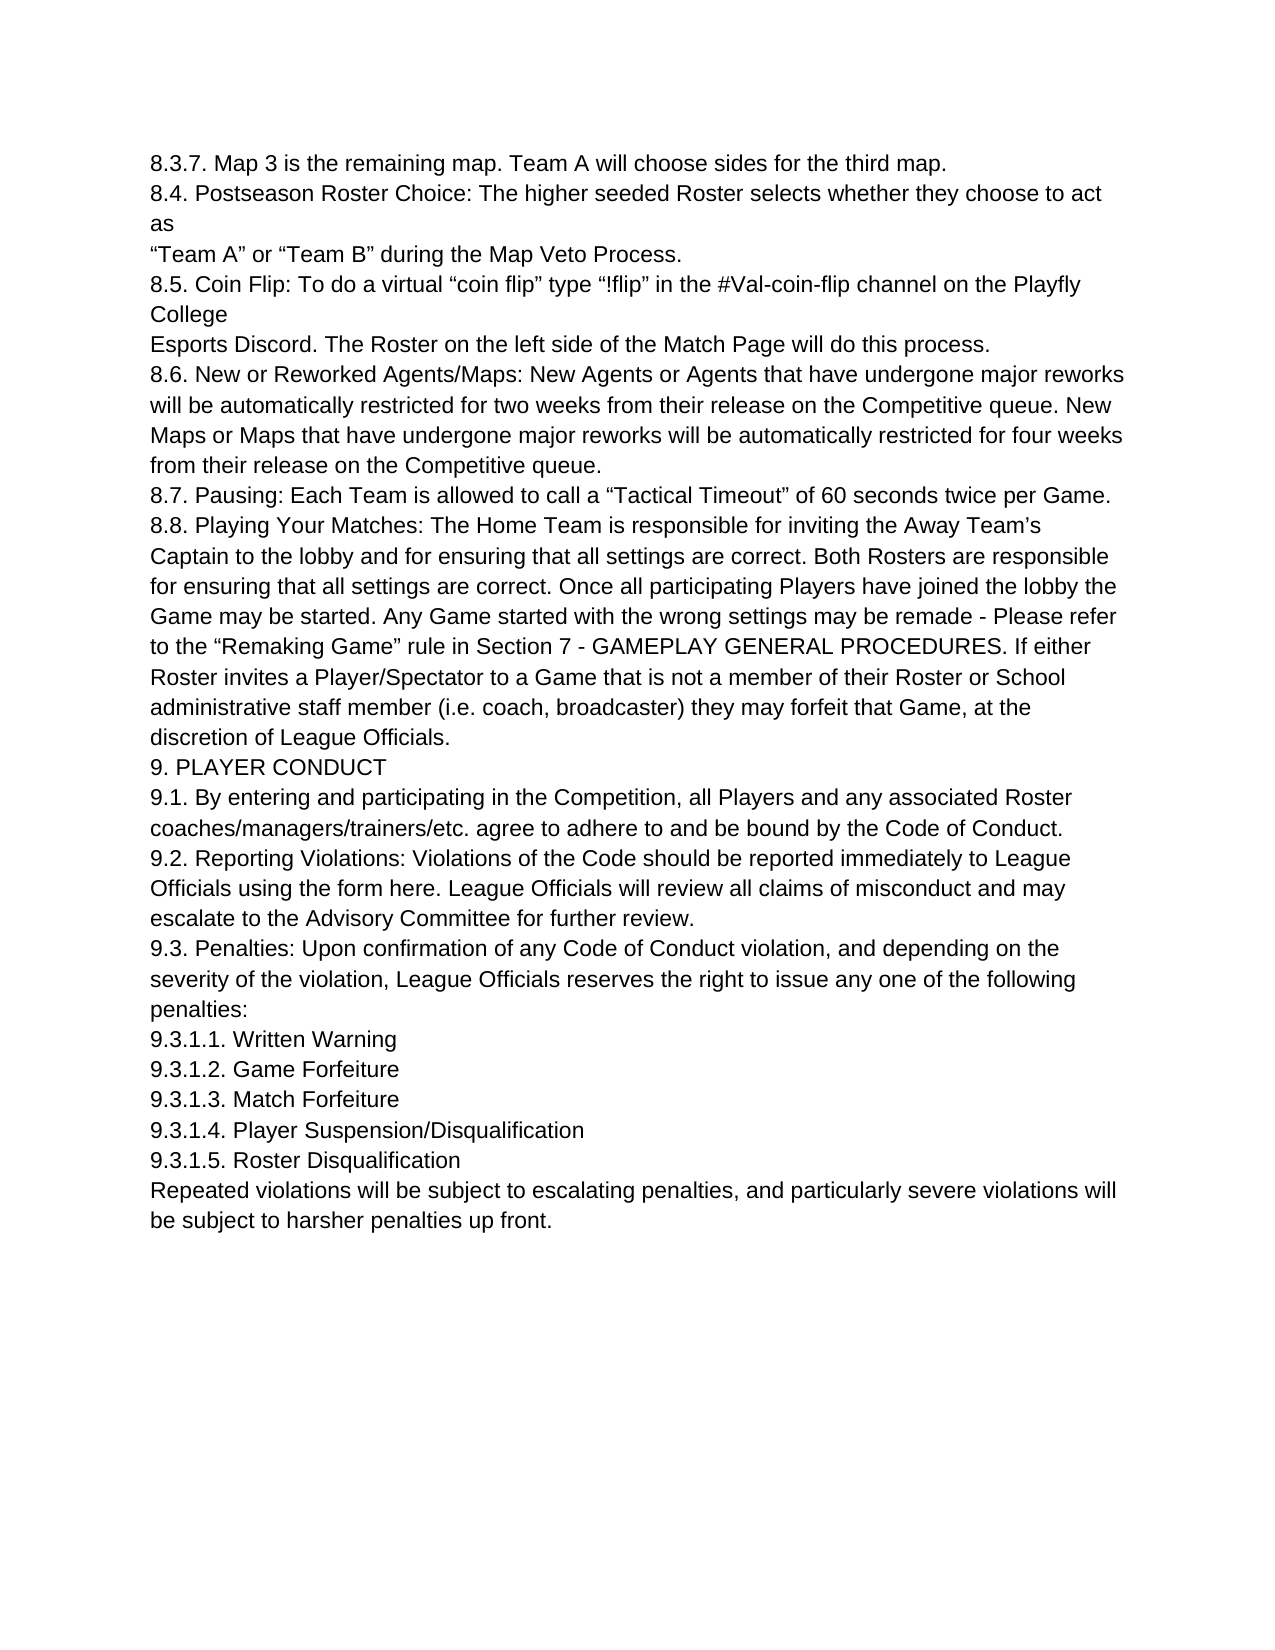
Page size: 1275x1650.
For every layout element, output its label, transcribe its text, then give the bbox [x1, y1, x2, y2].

text 9.3.1.2. Game Forfeiture [150, 1056, 1125, 1083]
text 9.1. By entering and participating in the Competition, all Players and any associated Roster [150, 784, 1125, 811]
text 8.7. Pausing: Each Team is allowed to call a “Tactical Timeout” of 60 seconds twice per Game. [150, 482, 1125, 509]
text “Team A” or “Team B” during the Map Veto Process. [150, 241, 1125, 267]
text 8.4. Postseason Roster Choice: The higher seeded Roster selects whether they choose to act as [150, 180, 1125, 237]
text 8.8. Playing Your Matches: The Home Team is responsible for inviting the Away Team’s Captain to the lobby and for ensuring that all settings are correct. Both Rosters are responsible for ensuring that all settings are correct. Once all participating Players have joined the lobby the Game may be started. Any Game started with the wrong settings may be remade - Please refer to the “Remaking Game” rule in Section 7 - GAMEPLAY GENERAL PROCEDURES. If either Roster invites a Player/Spectator to a Game that is not a member of their Roster or School administrative staff member (i.e. coach, broadcaster) they may forfeit that Game, at the discretion of League Officials. [150, 512, 1125, 750]
text 9.3. Penalties: Upon confirmation of any Code of Conduct violation, and depending on the severity of the violation, League Officials reserves the right to issue any one of the following penalties: [150, 935, 1125, 1022]
text 9. PLAYER CONDUCT [150, 754, 1125, 781]
text 9.2. Reporting Violations: Violations of the Code should be reported immediately to League Officials using the form here. League Officials will review all claims of misconduct and may escalate to the Advisory Committee for further review. [150, 845, 1125, 932]
text 9.3.1.1. Written Warning [150, 1026, 1125, 1052]
text 9.3.1.4. Player Suspension/Disqualification [150, 1117, 1125, 1143]
text Esports Discord. The Roster on the left side of the Match Page will do this process. [150, 331, 1125, 358]
text coaches/managers/trainers/etc. agree to adhere to and be bound by the Code of Conduct. [150, 814, 1125, 841]
text 9.3.1.5. Roster Disqualification [150, 1147, 1125, 1173]
text Repeated violations will be subject to escalating penalties, and particularly severe violations will [150, 1177, 1125, 1203]
text 8.5. Coin Flip: To do a virtual “coin flip” type “!flip” in the #Val-coin-flip channel on the Playfly College [150, 271, 1125, 327]
text 8.6. New or Reworked Agents/Maps: New Agents or Agents that have undergone major reworks will be automatically restricted for two weeks from their release on the Competitive queue. New Maps or Maps that have undergone major reworks will be automatically restricted for four weeks from their release on the Competitive queue. [150, 361, 1125, 478]
text be subject to harsher penalties up front. [150, 1207, 1125, 1234]
text 9.3.1.3. Match Forfeiture [150, 1086, 1125, 1113]
text 8.3.7. Map 3 is the remaining map. Team A will choose sides for the third map. [150, 150, 1125, 176]
